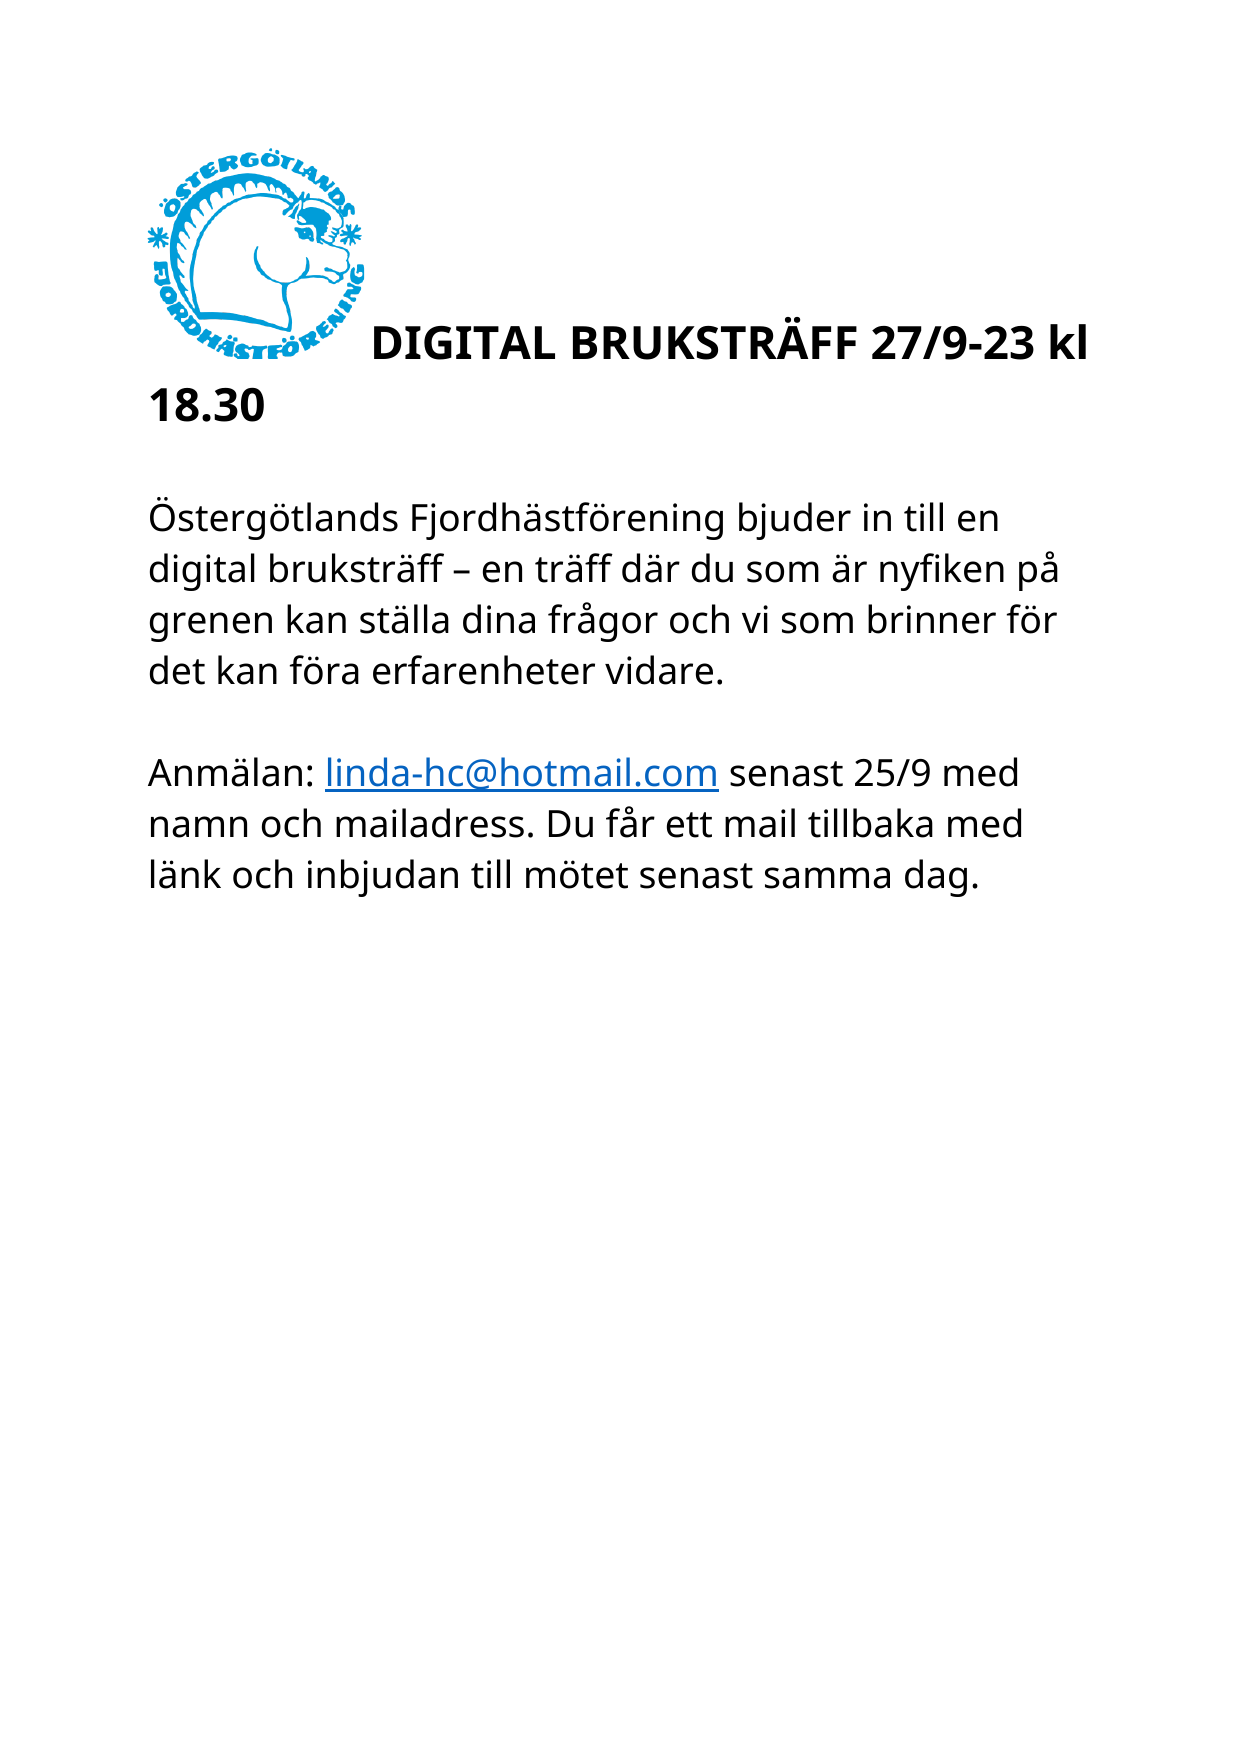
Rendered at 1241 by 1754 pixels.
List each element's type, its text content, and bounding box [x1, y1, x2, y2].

text Östergötlands Fjordhästförening bjuder in till en digital bruksträff – en träff där du som är nyfiken på grenen kan ställa dina frågor och vi som brinner för det kan föra erfarenheter vidare. [148, 491, 1093, 695]
text DIGITAL BRUKSTRÄFF 27/9-23 kl 18.30 [148, 148, 1093, 435]
text Anmälan: linda-hc@hotmail.com senast 25/9 med namn och mailadress. Du får ett mail tillbaka med länk och inbjudan till mötet senast samma dag. [148, 746, 1093, 899]
